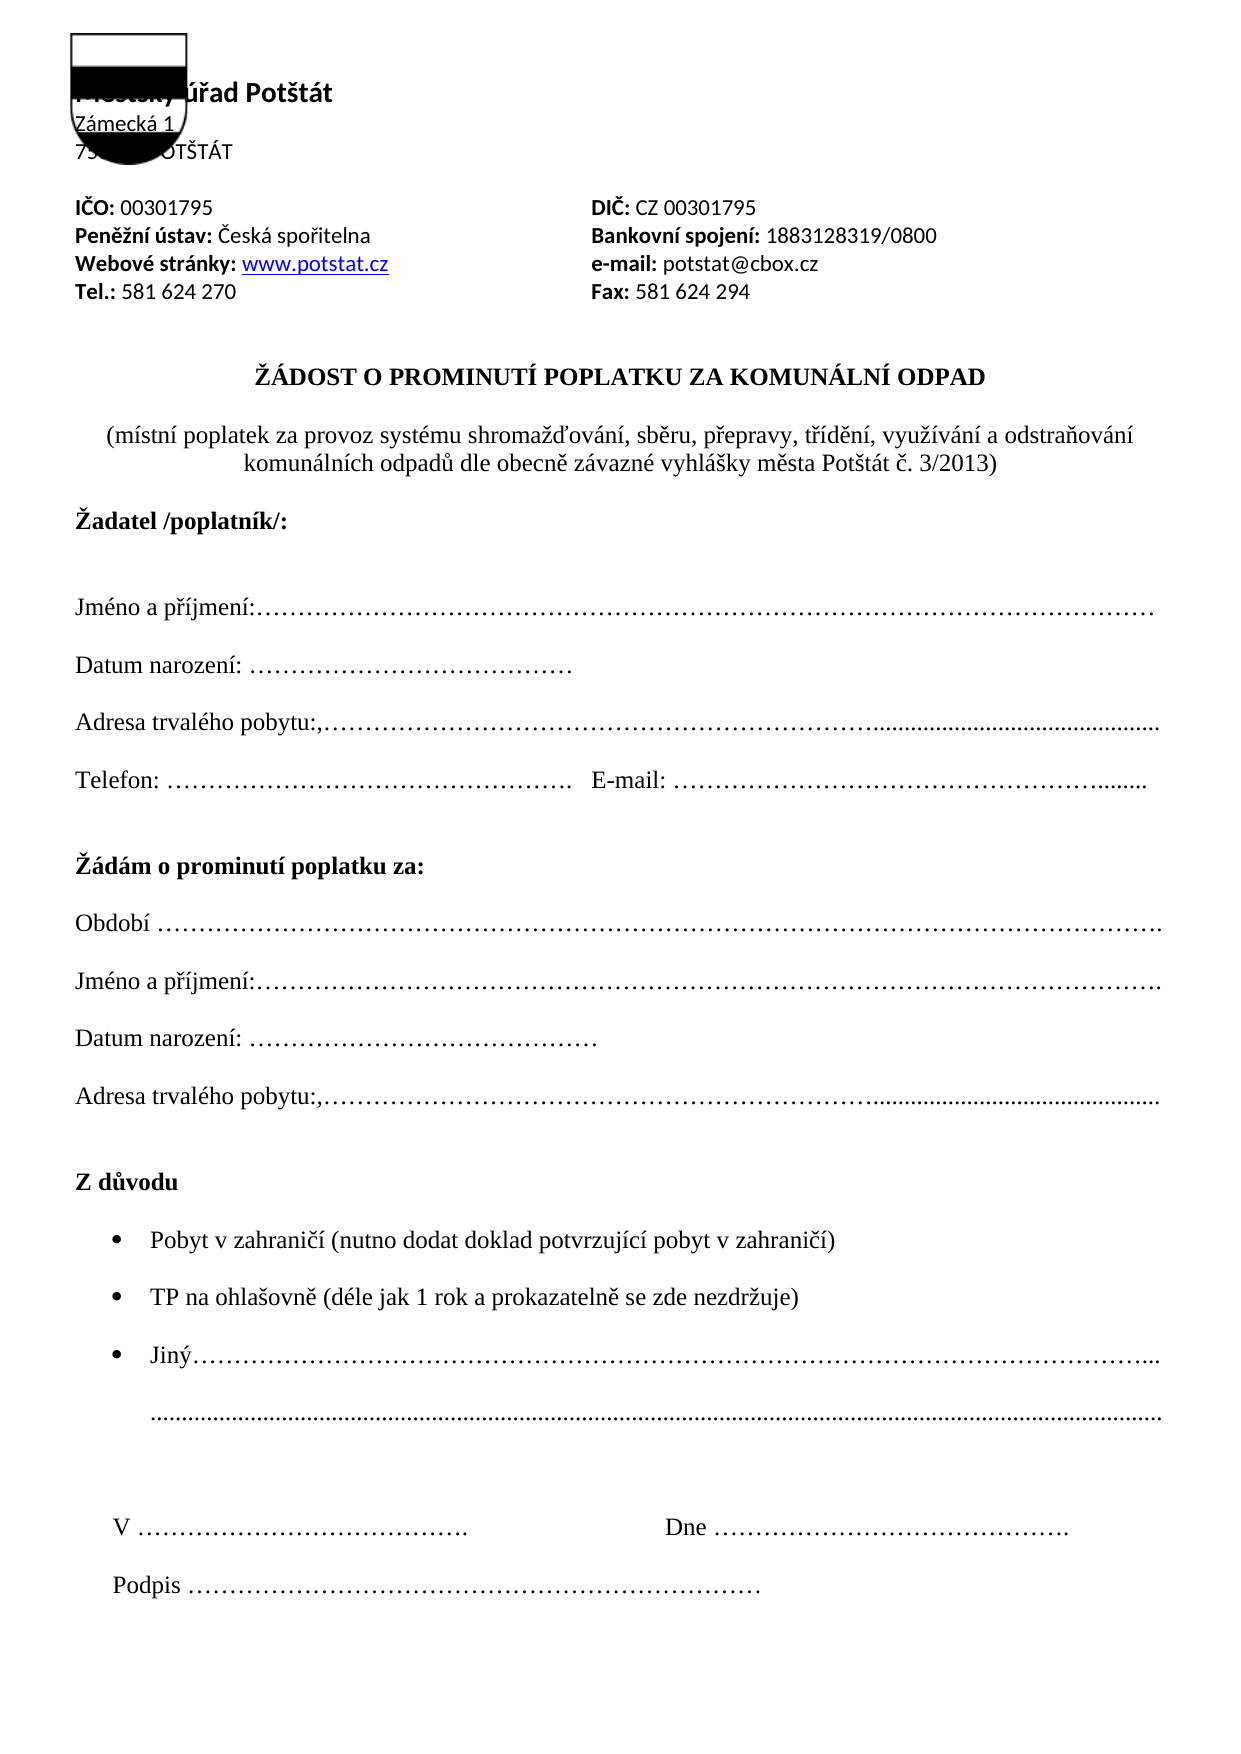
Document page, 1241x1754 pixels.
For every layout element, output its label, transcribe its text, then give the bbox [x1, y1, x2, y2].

text Žádám o prominutí poplatku za: [75, 851, 1165, 880]
text V …………………………………. Dne ……………………………………. [112, 1512, 1165, 1541]
text ŽÁDOST O PROMINUTÍ POPLATKU ZA KOMUNÁLNÍ ODPAD [75, 362, 1165, 391]
text Adresa trvalého pobytu:,………………………………………………………….............................................. [75, 1081, 1165, 1110]
text Telefon: …………………………………………. E-mail: ……………………………………………........ [75, 765, 1165, 793]
text Období …………………………………………………………………………………………………………. [75, 908, 1165, 937]
picture [70, 33, 188, 165]
text Jméno a příjmení:……………………………………………………………………………………………… [75, 592, 1165, 621]
text Žadatel /poplatník/: [75, 506, 1165, 535]
text Z důvodu [75, 1167, 1165, 1196]
text (místní poplatek za provoz systému shromažďování, sběru, přepravy, třídění, využívání a odstraňování komunálních odpadů dle obecně závazné vyhlášky města Potštát č. 3/2013) [75, 420, 1165, 477]
text Adresa trvalého pobytu:,………………………………………………………….............................................. [75, 707, 1165, 736]
list Pobyt v zahraničí (nutno dodat doklad potvrzující pobyt v zahraničí) [112, 1225, 1165, 1253]
text Jméno a příjmení:………………………………………………………………………………………………. [75, 966, 1165, 995]
text Datum narození: ………………………………… [75, 650, 1165, 678]
text Datum narození: …………………………………… [75, 1023, 1165, 1052]
list TP na ohlašovně (déle jak 1 rok a prokazatelně se zde nezdržuje) [112, 1282, 1165, 1311]
text Podpis …………………………………………………………… [112, 1570, 1165, 1598]
list Jiný……………………………………………………………………………………………………..................................................................................................................................................................... [112, 1340, 1165, 1426]
